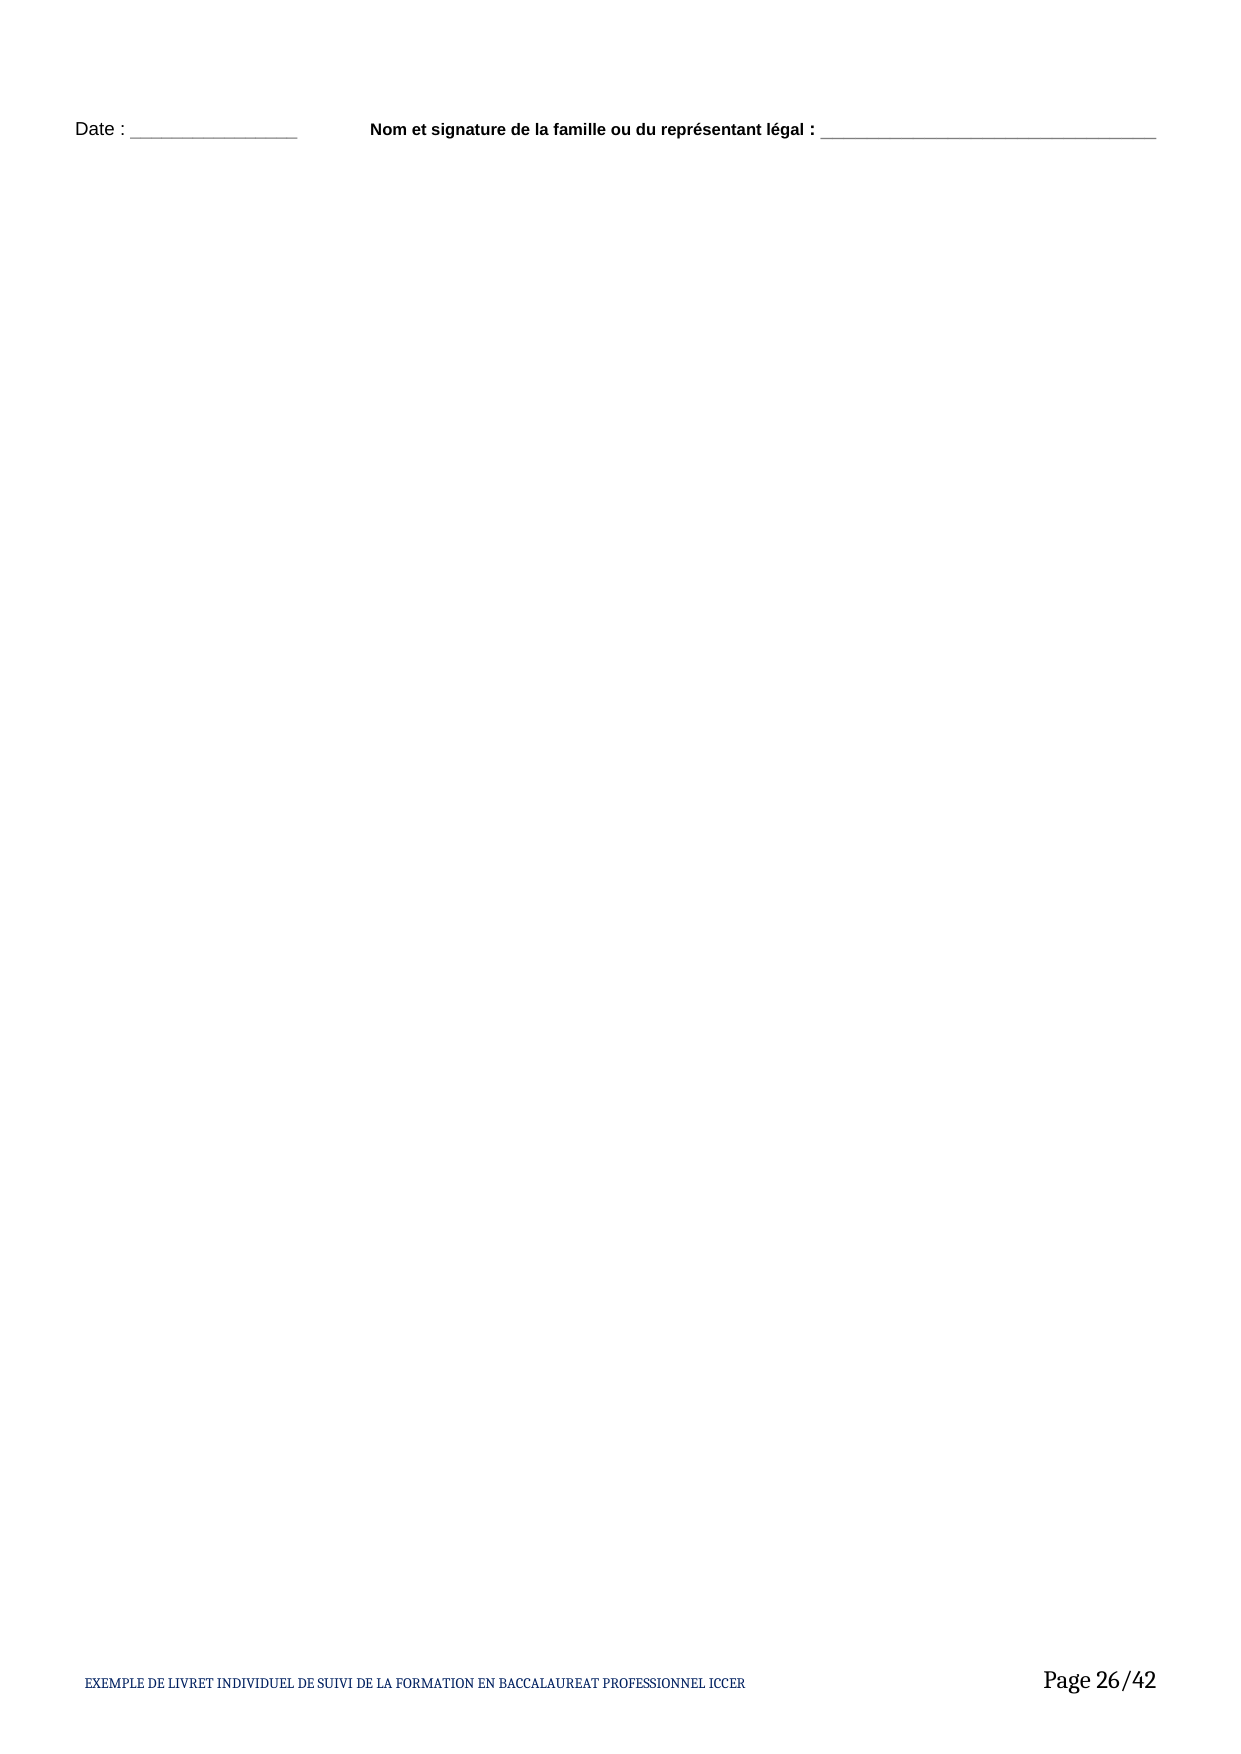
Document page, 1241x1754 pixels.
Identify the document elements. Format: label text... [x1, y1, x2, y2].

text Date : ________________ Nom et signature de la famille ou du représentant légal : _____________________________FICHE(S) de releve des activités realisées durant LA PFMP N°3 [75, 116, 1165, 140]
